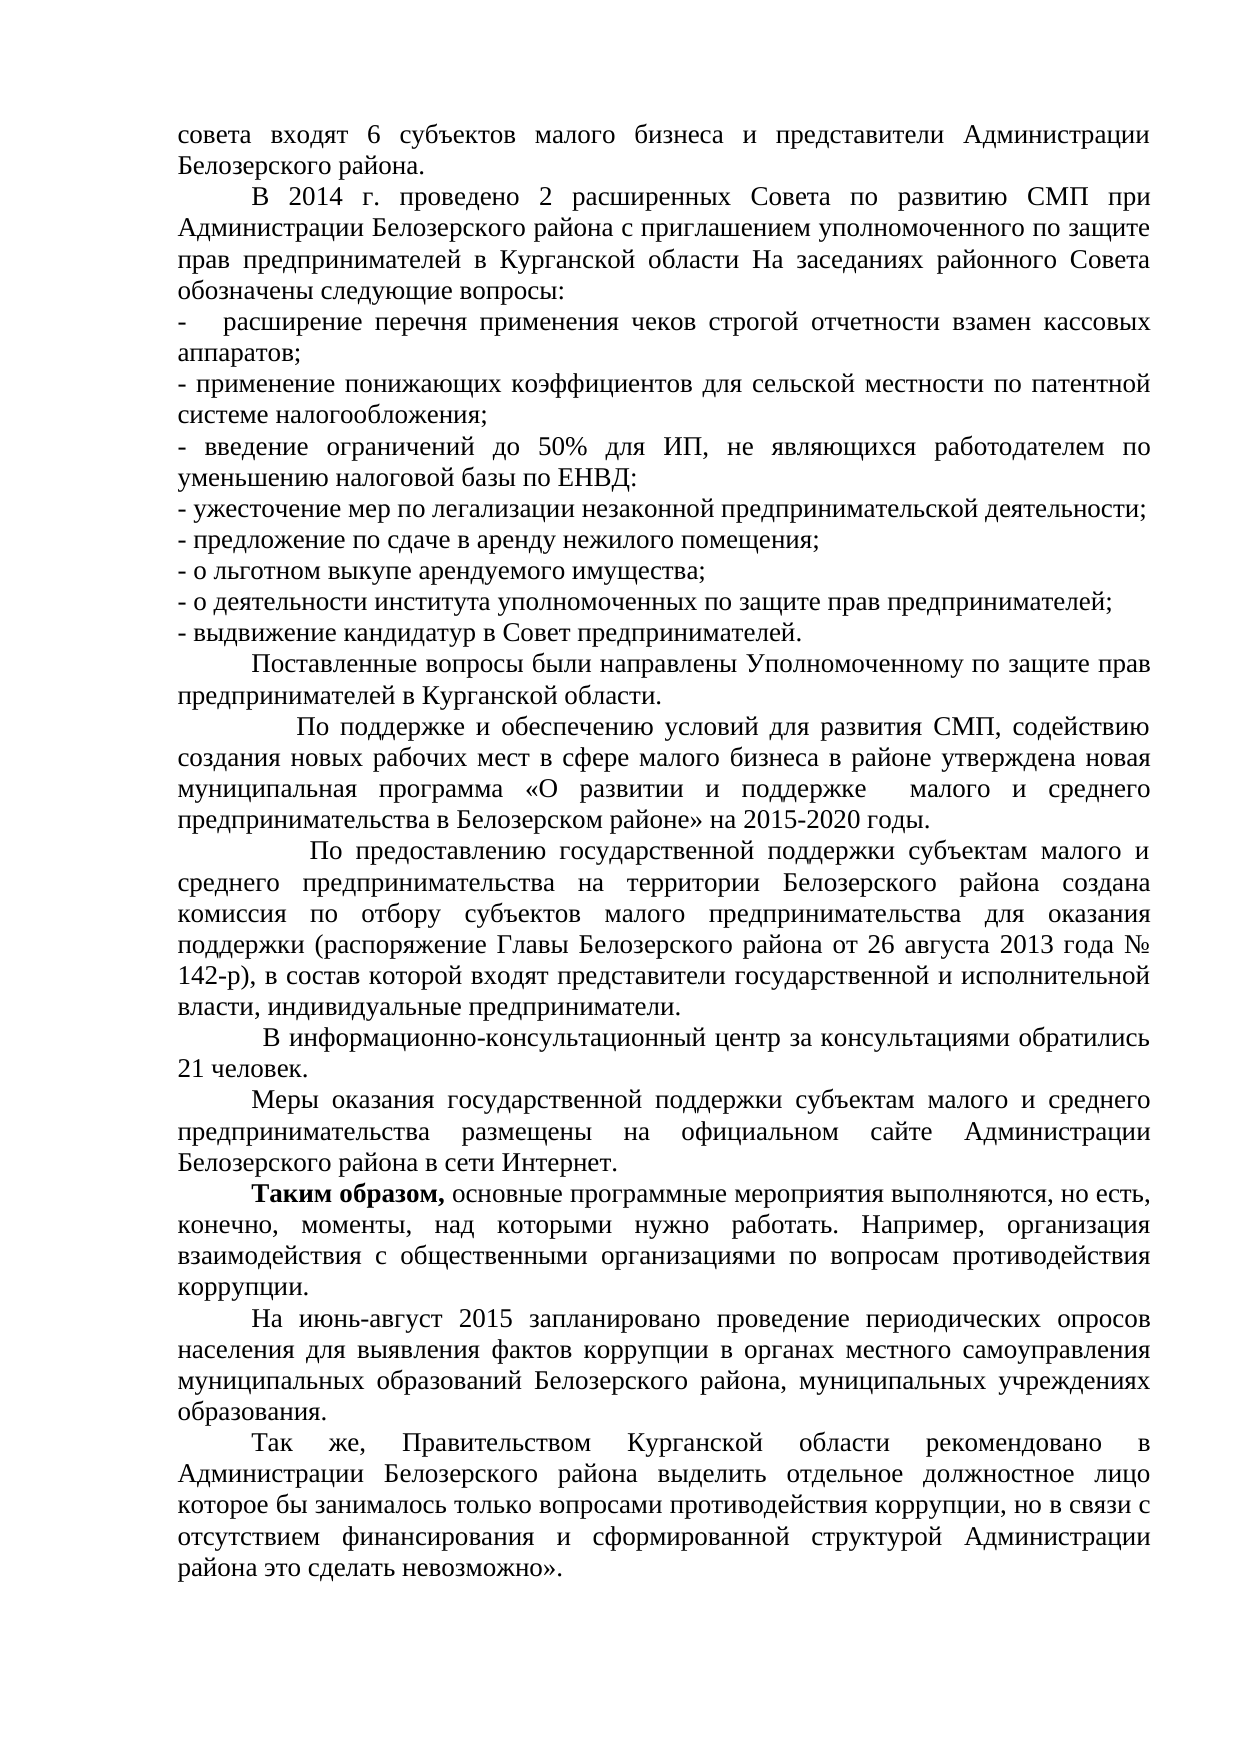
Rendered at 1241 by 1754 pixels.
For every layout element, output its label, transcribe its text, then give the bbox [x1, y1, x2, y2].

text По поддержке и обеспечению условий для развития СМП, содействию создания новых рабочих мест в сфере малого бизнеса в районе утверждена новая муниципальная программа «О развитии и поддержке малого и среднего предпринимательства в Белозерском районе» на 2015-2020 годы. [177, 710, 1152, 834]
text В 2014 г. проведено 2 расширенных Совета по развитию СМП при Администрации Белозерского района с приглашением уполномоченного по защите прав предпринимателей в Курганской области На заседаниях районного Совета обозначены следующие вопросы: [177, 180, 1152, 305]
text - о льготном выкупе арендуемого имущества; [177, 554, 1152, 585]
text - ужесточение мер по легализации незаконной предпринимательской деятельности; [177, 492, 1152, 523]
text - введение ограничений до 50% для ИП, не являющихся работодателем по уменьшению налоговой базы по ЕНВД: [177, 429, 1152, 492]
text Меры оказания государственной поддержки субъектам малого и среднего предпринимательства размещены на официальном сайте Администрации Белозерского района в сети Интернет. [177, 1084, 1152, 1177]
text - применение понижающих коэффициентов для сельской местности по патентной системе налогообложения; [177, 367, 1152, 429]
text По предоставлению государственной поддержки субъектам малого и среднего предпринимательства на территории Белозерского района создана комиссия по отбору субъектов малого предпринимательства для оказания поддержки (распоряжение Главы Белозерского района от 26 августа 2013 года № 142-р), в состав которой входят представители государственной и исполнительной власти, индивидуальные предприниматели. [177, 834, 1152, 1021]
text Таким образом, основные программные мероприятия выполняются, но есть, конечно, моменты, над которыми нужно работать. Например, организация взаимодействия с общественными организациями по вопросам противодействия коррупции. [177, 1177, 1152, 1302]
text - предложение по сдаче в аренду нежилого помещения; [177, 523, 1152, 554]
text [177, 118, 1152, 180]
text - расширение перечня применения чеков строгой отчетности взамен кассовых аппаратов; [177, 305, 1152, 367]
text - выдвижение кандидатур в Совет предпринимателей. [177, 616, 1152, 648]
text Поставленные вопросы были направлены Уполномоченному по защите прав предпринимателей в Курганской области. [177, 648, 1152, 710]
text В информационно-консультационный центр за консультациями обратились 21 человек. [177, 1021, 1152, 1084]
text На июнь-август 2015 запланировано проведение периодических опросов населения для выявления фактов коррупции в органах местного самоуправления муниципальных образований Белозерского района, муниципальных учреждениях образования. [177, 1302, 1152, 1426]
text Так же, Правительством Курганской области рекомендовано в Администрации Белозерского района выделить отдельное должностное лицо которое бы занималось только вопросами противодействия коррупции, но в связи с отсутствием финансирования и сформированной структурой Администрации района это сделать невозможно». [177, 1426, 1152, 1582]
text - о деятельности института уполномоченных по защите прав предпринимателей; [177, 585, 1152, 616]
